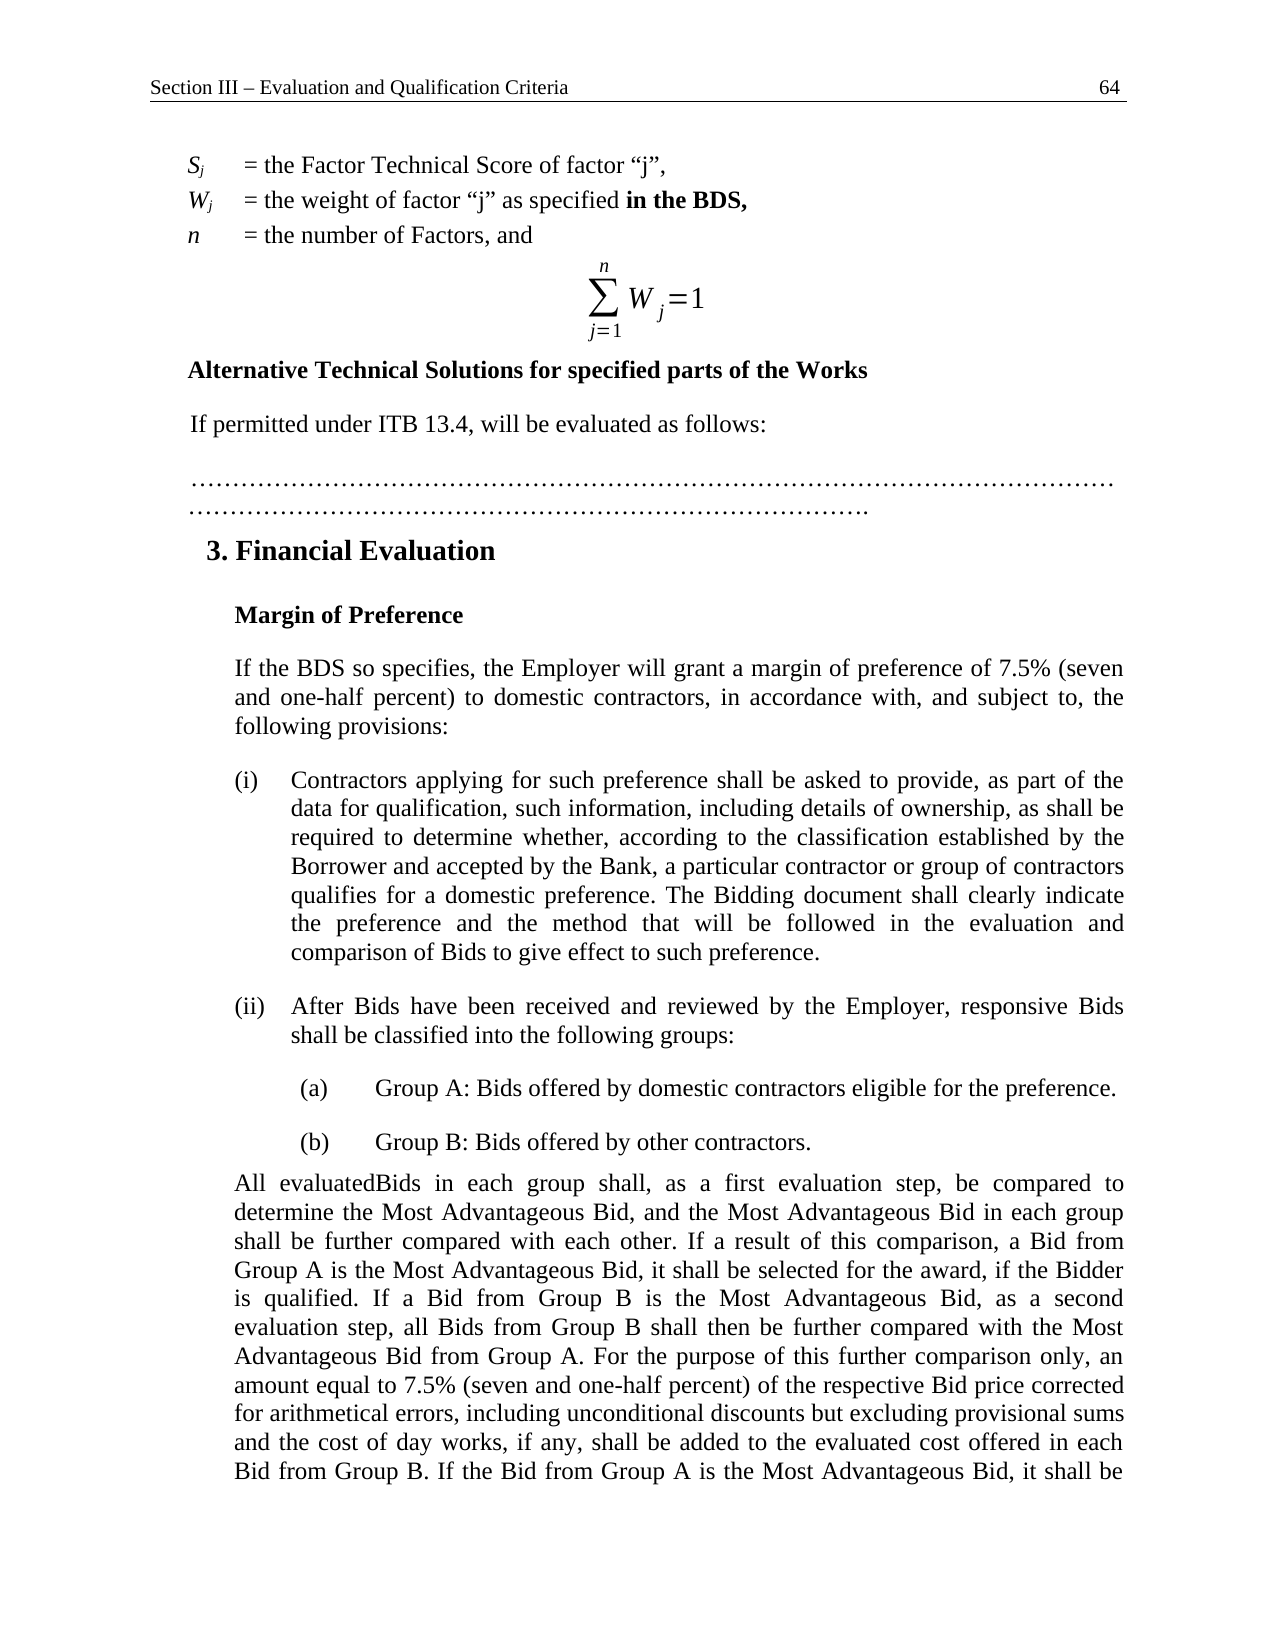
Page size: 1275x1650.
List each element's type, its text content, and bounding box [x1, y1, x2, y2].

list Sj = the Factor Technical Score of factor “j”, [187, 150, 1107, 179]
text Alternative Technical Solutions for specified parts of the Works [187, 355, 1107, 384]
text (a) Group A: Bids offered by domestic contractors eligible for the preference. [291, 1073, 1125, 1102]
text …………………………………………………………………………………………………………………………………………………………………………. [187, 463, 1125, 520]
list Margin of Preference [234, 600, 1107, 628]
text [234, 1168, 1125, 1485]
text (i) Contractors applying for such preference shall be asked to provide, as part of the data for qualification, such information, including details of ownership, as shall be required to determine whether, according to the classification established by the Borrower and accepted by the Bank, a particular contractor or group of contractors qualifies for a domestic preference. The Bidding document shall clearly indicate the preference and the method that will be followed in the evaluation and comparison of Bids to give effect to such preference. [234, 765, 1125, 966]
text If permitted under ITB 13.4, will be evaluated as follows: [187, 409, 1125, 438]
list n = the number of Factors, and [187, 220, 1107, 249]
text (b) Group B: Bids offered by other contractors. [291, 1127, 1125, 1156]
text If the BDS so specifies, the Employer will grant a margin of preference of 7.5% (seven and one-half percent) to domestic contractors, in accordance with, and subject to, the following provisions: [234, 653, 1125, 740]
list Wj = the weight of factor “j” as specified in the BDS, [187, 185, 1107, 214]
list 3. Financial Evaluation [206, 533, 1125, 566]
text (ii) After Bids have been received and reviewed by the Employer, responsive Bids shall be classified into the following groups: [234, 991, 1125, 1048]
